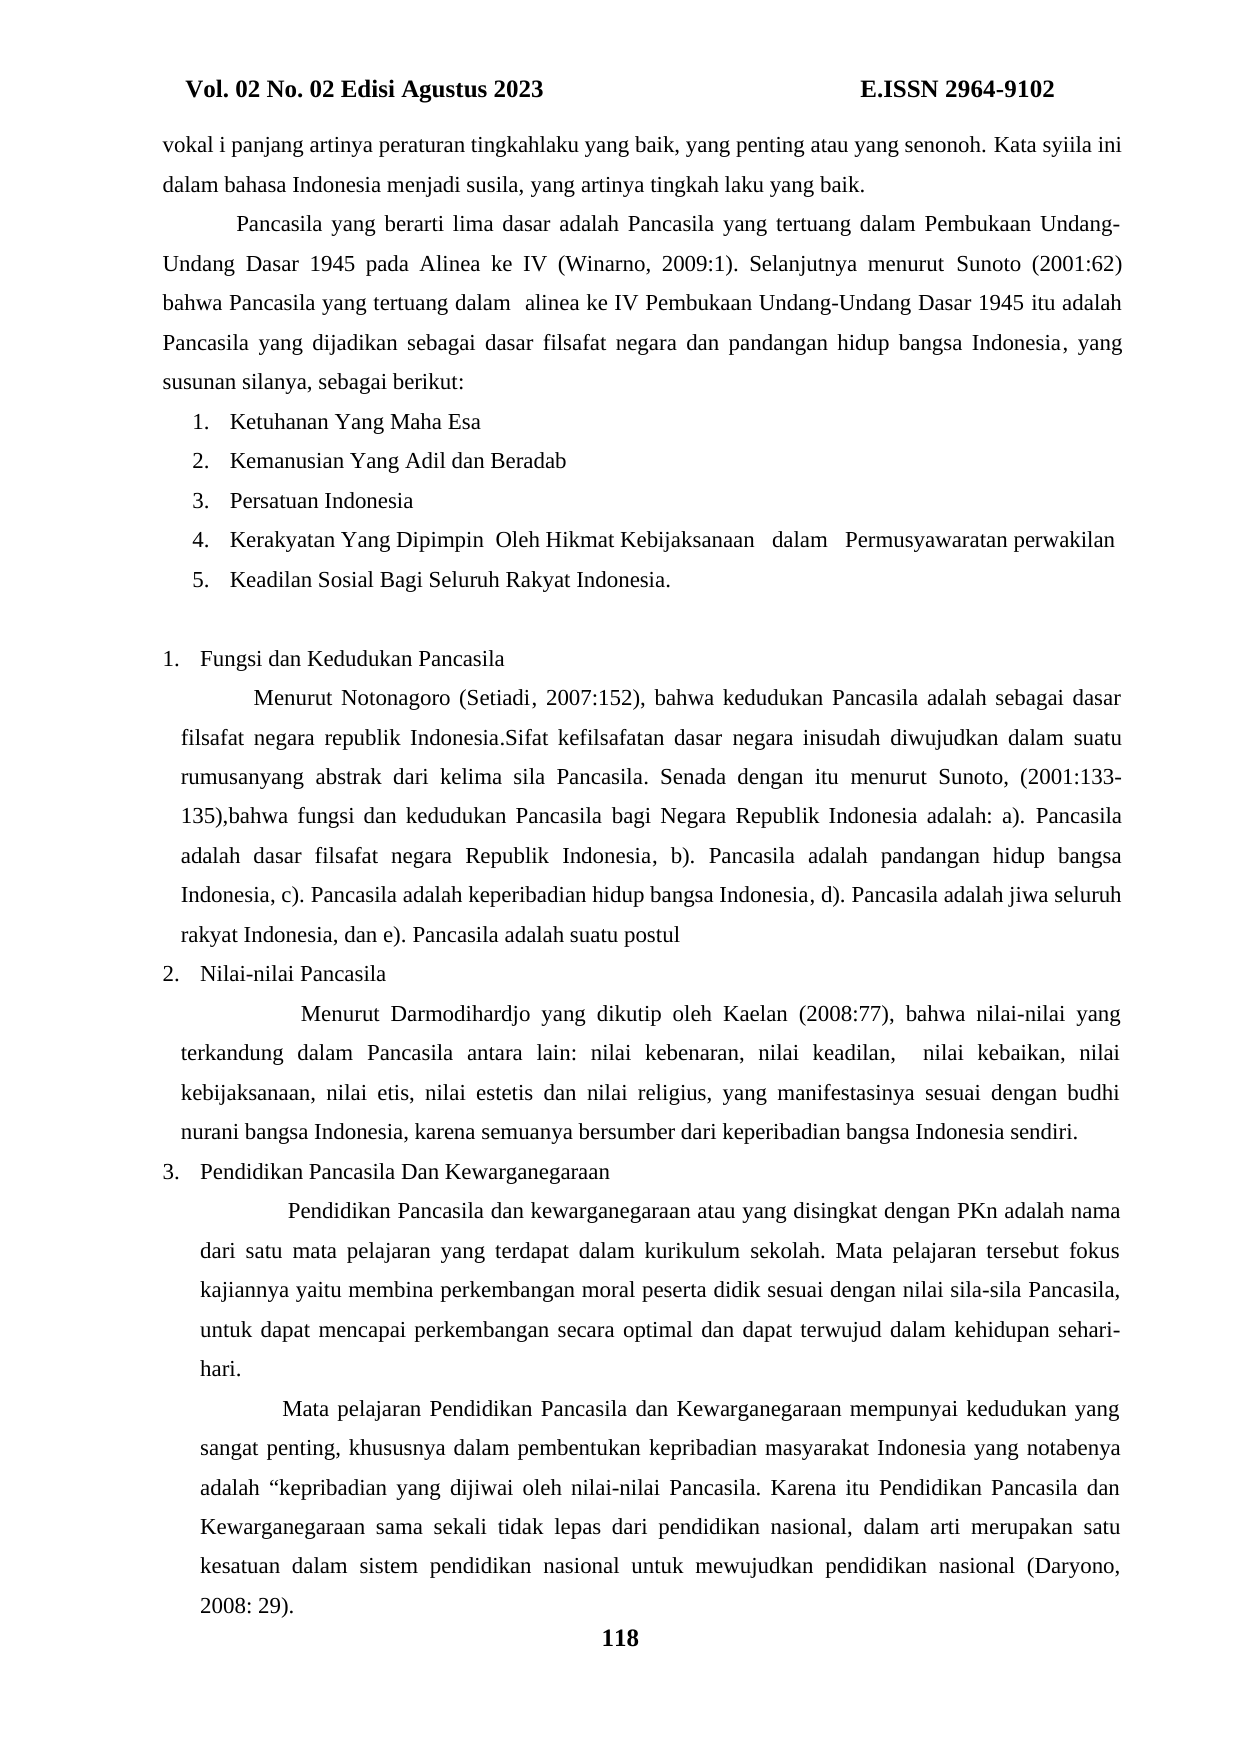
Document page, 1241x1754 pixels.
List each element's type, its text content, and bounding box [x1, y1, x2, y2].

list Pendidikan Pancasila dan kewarganegaraan atau yang disingkat dengan PKn adalah nama dari satu mata pelajaran yang terdapat dalam kurikulum sekolah. Mata pelajaran tersebut fokus kajiannya yaitu membina perkembangan moral peserta didik sesuai dengan nilai sila-sila Pancasila, untuk dapat mencapai perkembangan secara optimal dan dapat terwujud dalam kehidupan sehari-hari. [200, 1197, 1122, 1382]
list Kerakyatan Yang Dipimpin Oleh Hikmat Kebijaksanaan dalam Permusyawaratan perwakilan [192, 526, 1122, 552]
text Menurut Darmodihardjo yang dikutip oleh Kaelan (2008:77), bahwa nilai-nilai yang terkandung dalam Pancasila antara lain: nilai kebenaran, nilai keadilan, nilai kebaikan, nilai kebijaksanaan, nilai etis, nilai estetis dan nilai religius, yang manifestasinya sesuai dengan budhi nurani bangsa Indonesia, karena semuanya bersumber dari keperibadian bangsa Indonesia sendiri. [181, 1000, 1122, 1145]
list Mata pelajaran Pendidikan Pancasila dan Kewarganegaraan mempunyai kedudukan yang sangat penting, khususnya dalam pembentukan kepribadian masyarakat Indonesia yang notabenya adalah “kepribadian yang dijiwai oleh nilai-nilai Pancasila. Karena itu Pendidikan Pancasila dan Kewarganegaraan sama sekali tidak lepas dari pendidikan nasional, dalam arti merupakan satu kesatuan dalam sistem pendidikan nasional untuk mewujudkan pendidikan nasional (Daryono, 2008: 29). [200, 1395, 1122, 1618]
list Nilai-nilai Pancasila [162, 960, 1122, 987]
list Persatuan Indonesia [192, 487, 1122, 513]
text Pancasila yang berarti lima dasar adalah Pancasila yang tertuang dalam Pembukaan Undang-Undang Dasar 1945 pada Alinea ke IV (Winarno, 2009:1). Selanjutnya menurut Sunoto (2001:62) bahwa Pancasila yang tertuang dalam alinea ke IV Pembukaan Undang-Undang Dasar 1945 itu adalah Pancasila yang dijadikan sebagai dasar filsafat negara dan pandangan hidup bangsa Indonesia, yang susunan silanya, sebagai berikut: [162, 210, 1122, 394]
list Kemanusian Yang Adil dan Beradab [192, 447, 1122, 473]
list Pendidikan Pancasila Dan Kewarganegaraan [162, 1158, 1122, 1184]
list Keadilan Sosial Bagi Seluruh Rakyat Indonesia. [192, 566, 1122, 592]
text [162, 131, 1122, 197]
list Fungsi dan Kedudukan Pancasila [162, 644, 1122, 671]
list Ketuhanan Yang Maha Esa [192, 408, 1122, 434]
text Menurut Notonagoro (Setiadi, 2007:152), bahwa kedudukan Pancasila adalah sebagai dasar filsafat negara republik Indonesia.Sifat kefilsafatan dasar negara inisudah diwujudkan dalam suatu rumusanyang abstrak dari kelima sila Pancasila. Senada dengan itu menurut Sunoto, (2001:133-135),bahwa fungsi dan kedudukan Pancasila bagi Negara Republik Indonesia adalah: a). Pancasila adalah dasar filsafat negara Republik Indonesia, b). Pancasila adalah pandangan hidup bangsa Indonesia, c). Pancasila adalah keperibadian hidup bangsa Indonesia, d). Pancasila adalah jiwa seluruh rakyat Indonesia, dan e). Pancasila adalah suatu postul [181, 684, 1122, 947]
